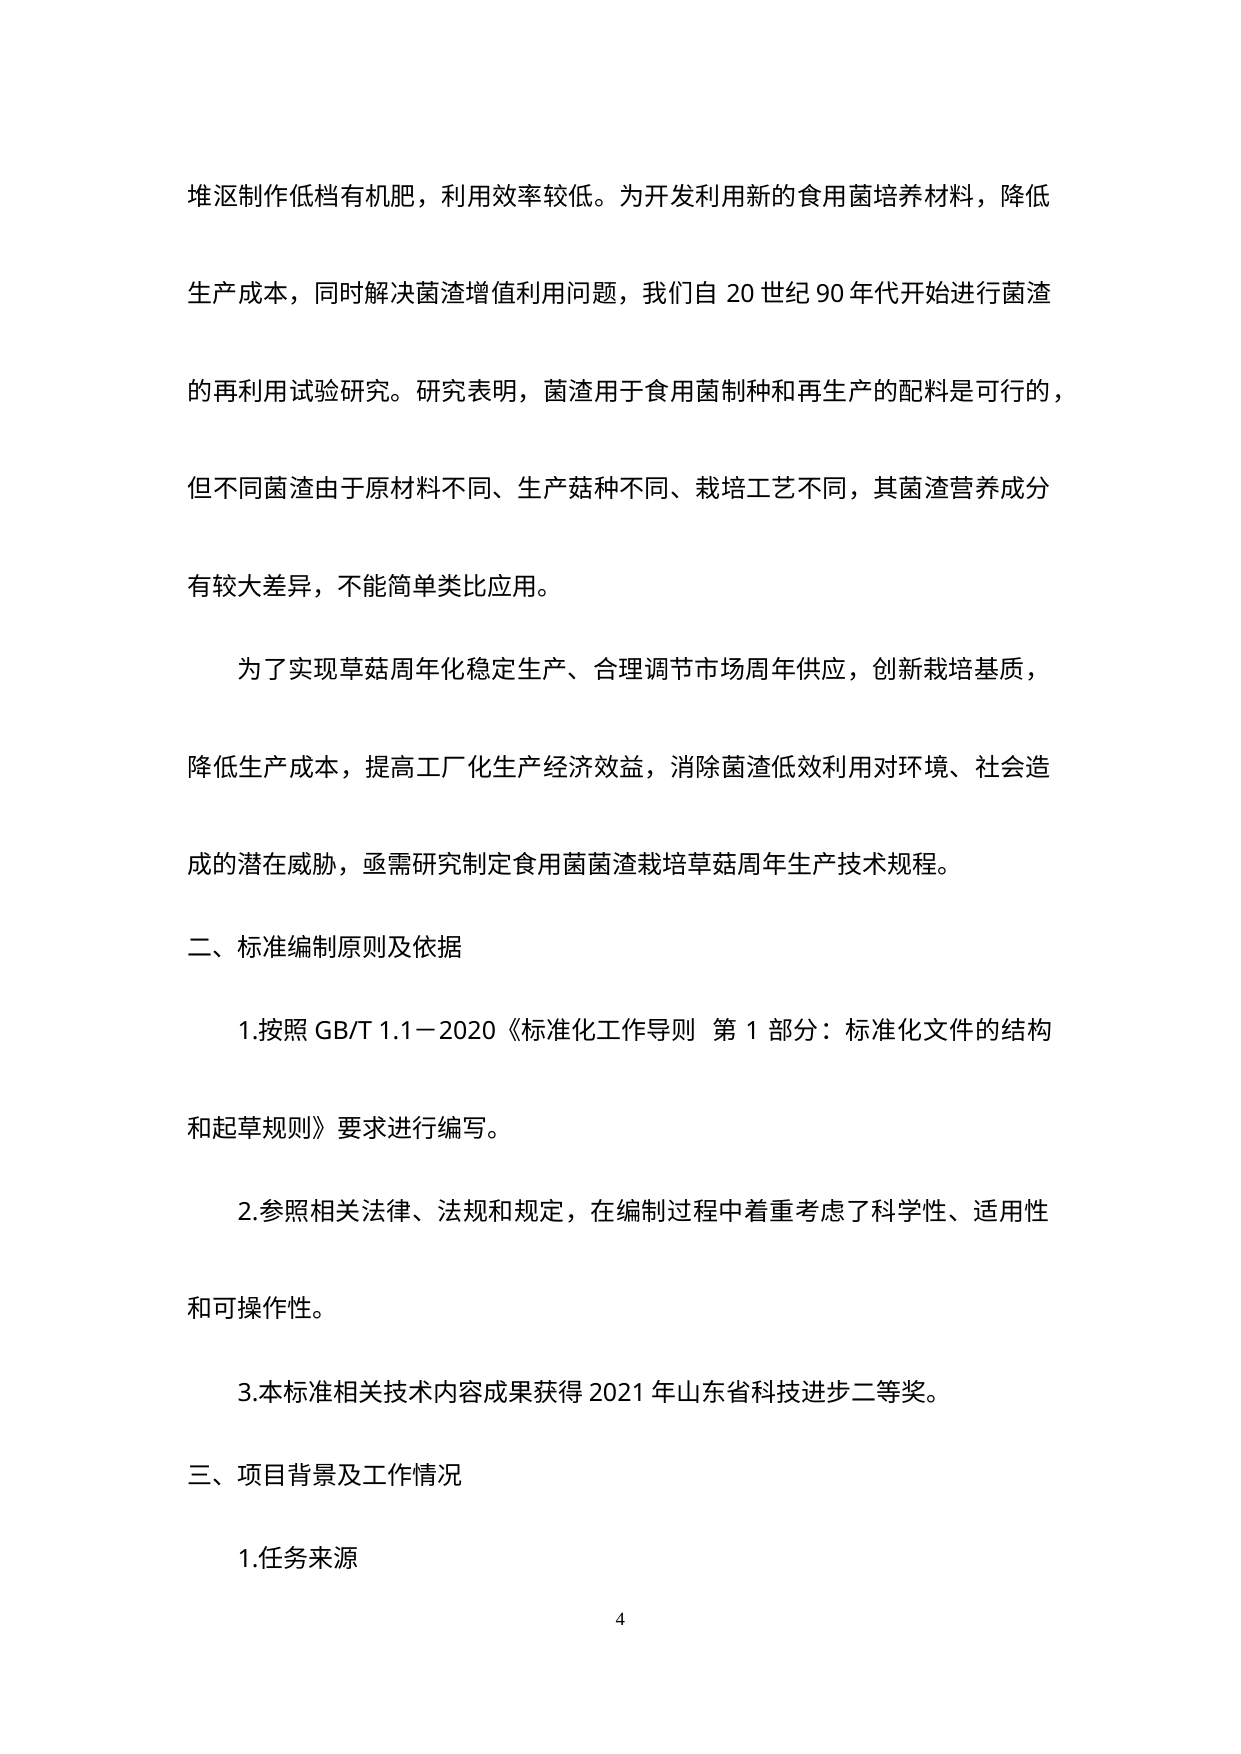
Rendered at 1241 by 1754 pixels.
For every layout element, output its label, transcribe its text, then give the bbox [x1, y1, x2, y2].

text 1.任务来源 [187, 1524, 1053, 1589]
text 2.参照相关法律、法规和规定，在编制过程中着重考虑了科学性、适用性和可操作性。 [187, 1177, 1053, 1339]
text 三、项目背景及工作情况 [187, 1441, 1053, 1506]
text 为了实现草菇周年化稳定生产、合理调节市场周年供应，创新栽培基质，降低生产成本，提高工厂化生产经济效益，消除菌渣低效利用对环境、社会造成的潜在威胁，亟需研究制定食用菌菌渣栽培草菇周年生产技术规程。 [187, 635, 1053, 895]
text 3.本标准相关技术内容成果获得2021年山东省科技进步二等奖。 [187, 1358, 1053, 1423]
text 1.按照 GB/T 1.1－2020《标准化工作导则 第 1 部分：标准化文件的结构和起草规则》要求进行编写。 [187, 996, 1053, 1159]
text 二、标准编制原则及依据 [187, 913, 1053, 978]
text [187, 162, 1053, 617]
